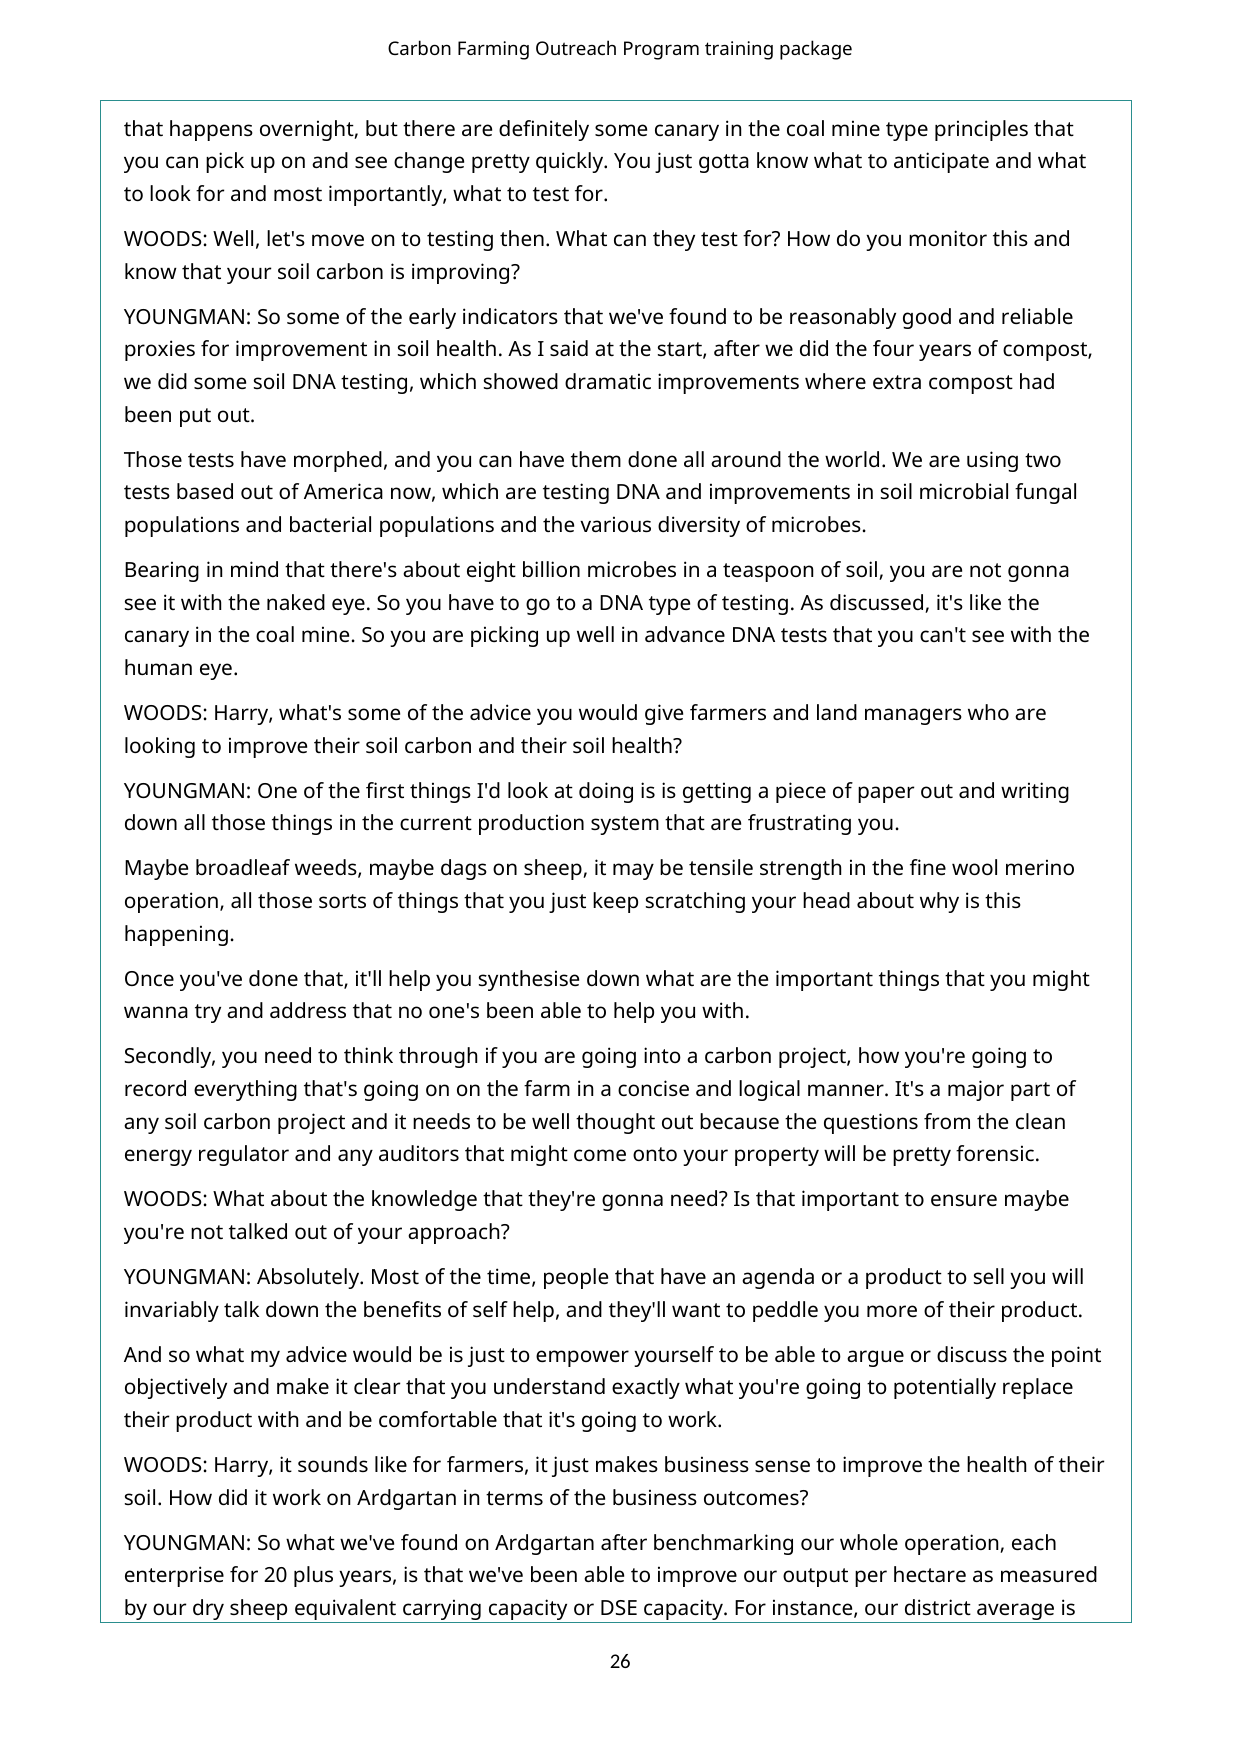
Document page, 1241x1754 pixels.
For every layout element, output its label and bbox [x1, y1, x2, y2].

table_cell [101, 101, 1131, 1622]
